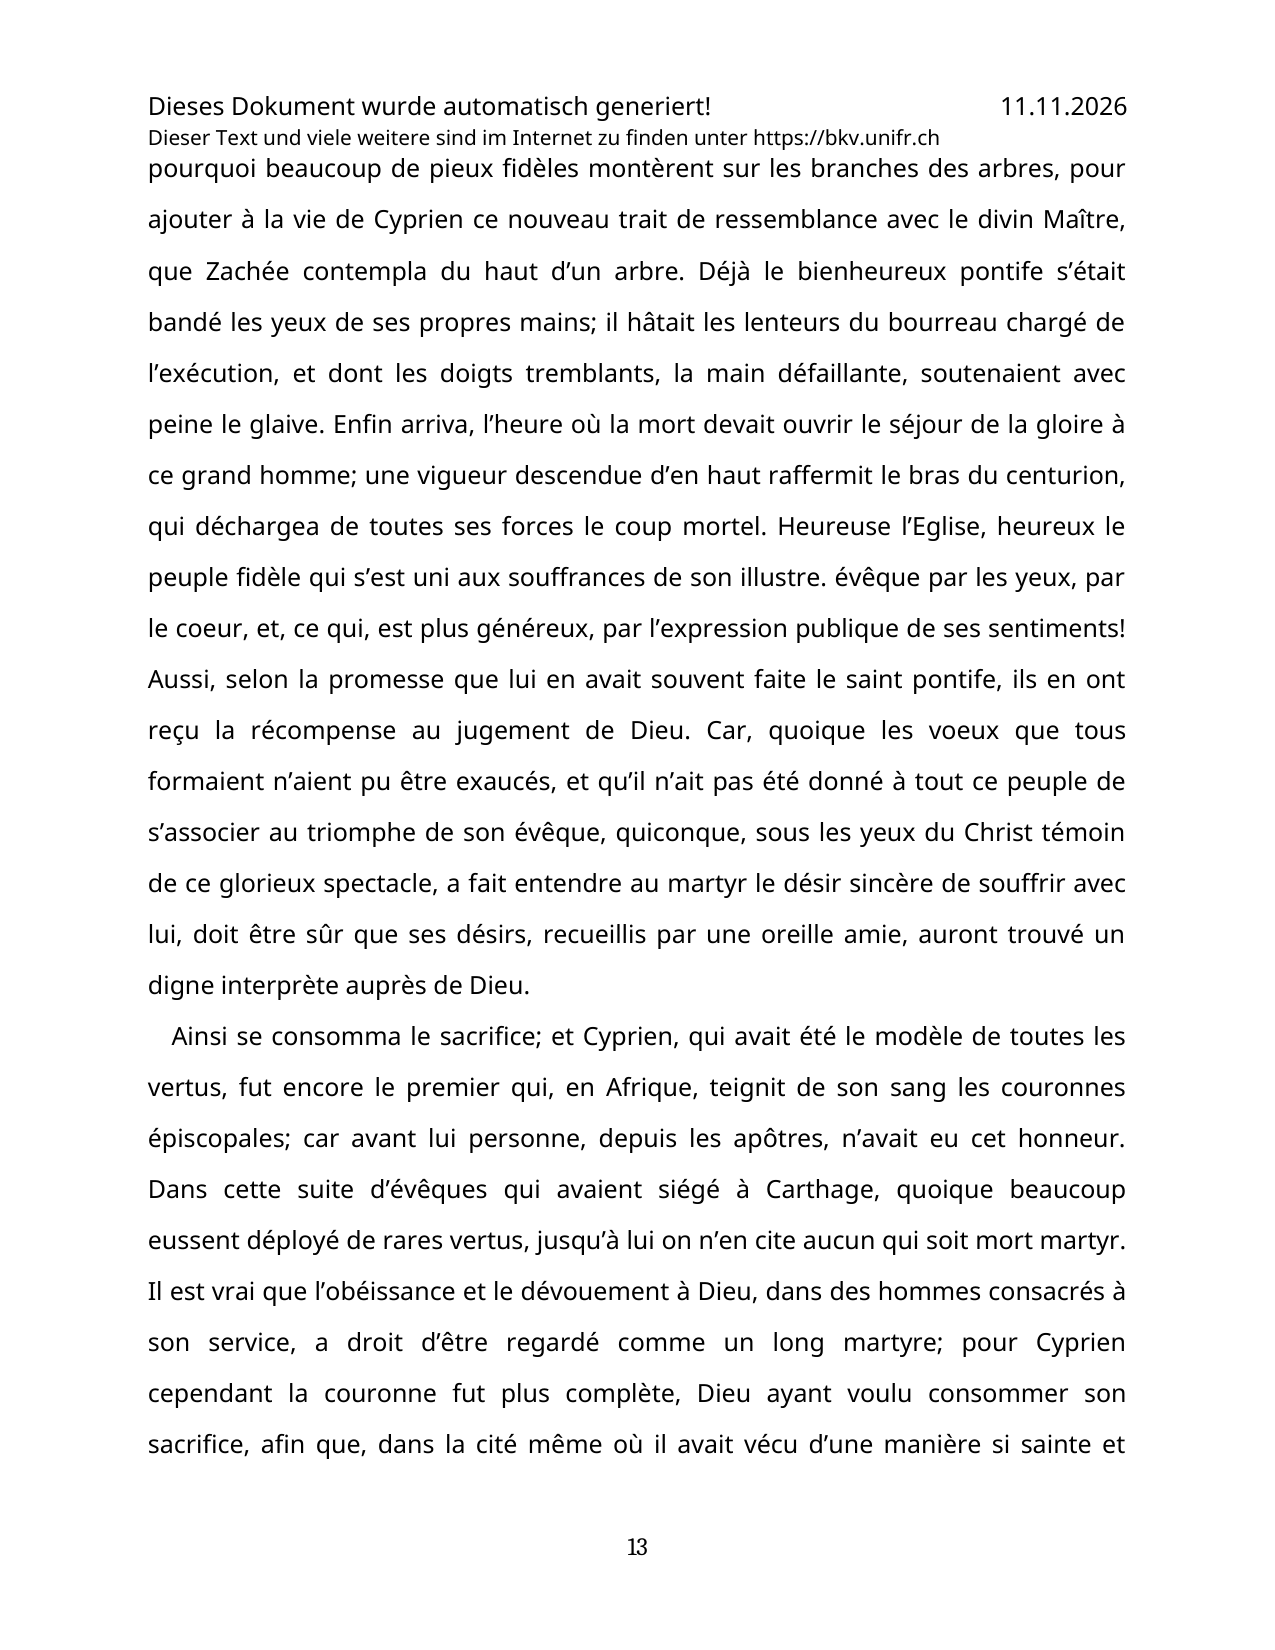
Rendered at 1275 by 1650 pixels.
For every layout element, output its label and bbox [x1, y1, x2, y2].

text [148, 151, 1127, 1002]
text [148, 1019, 1127, 1461]
